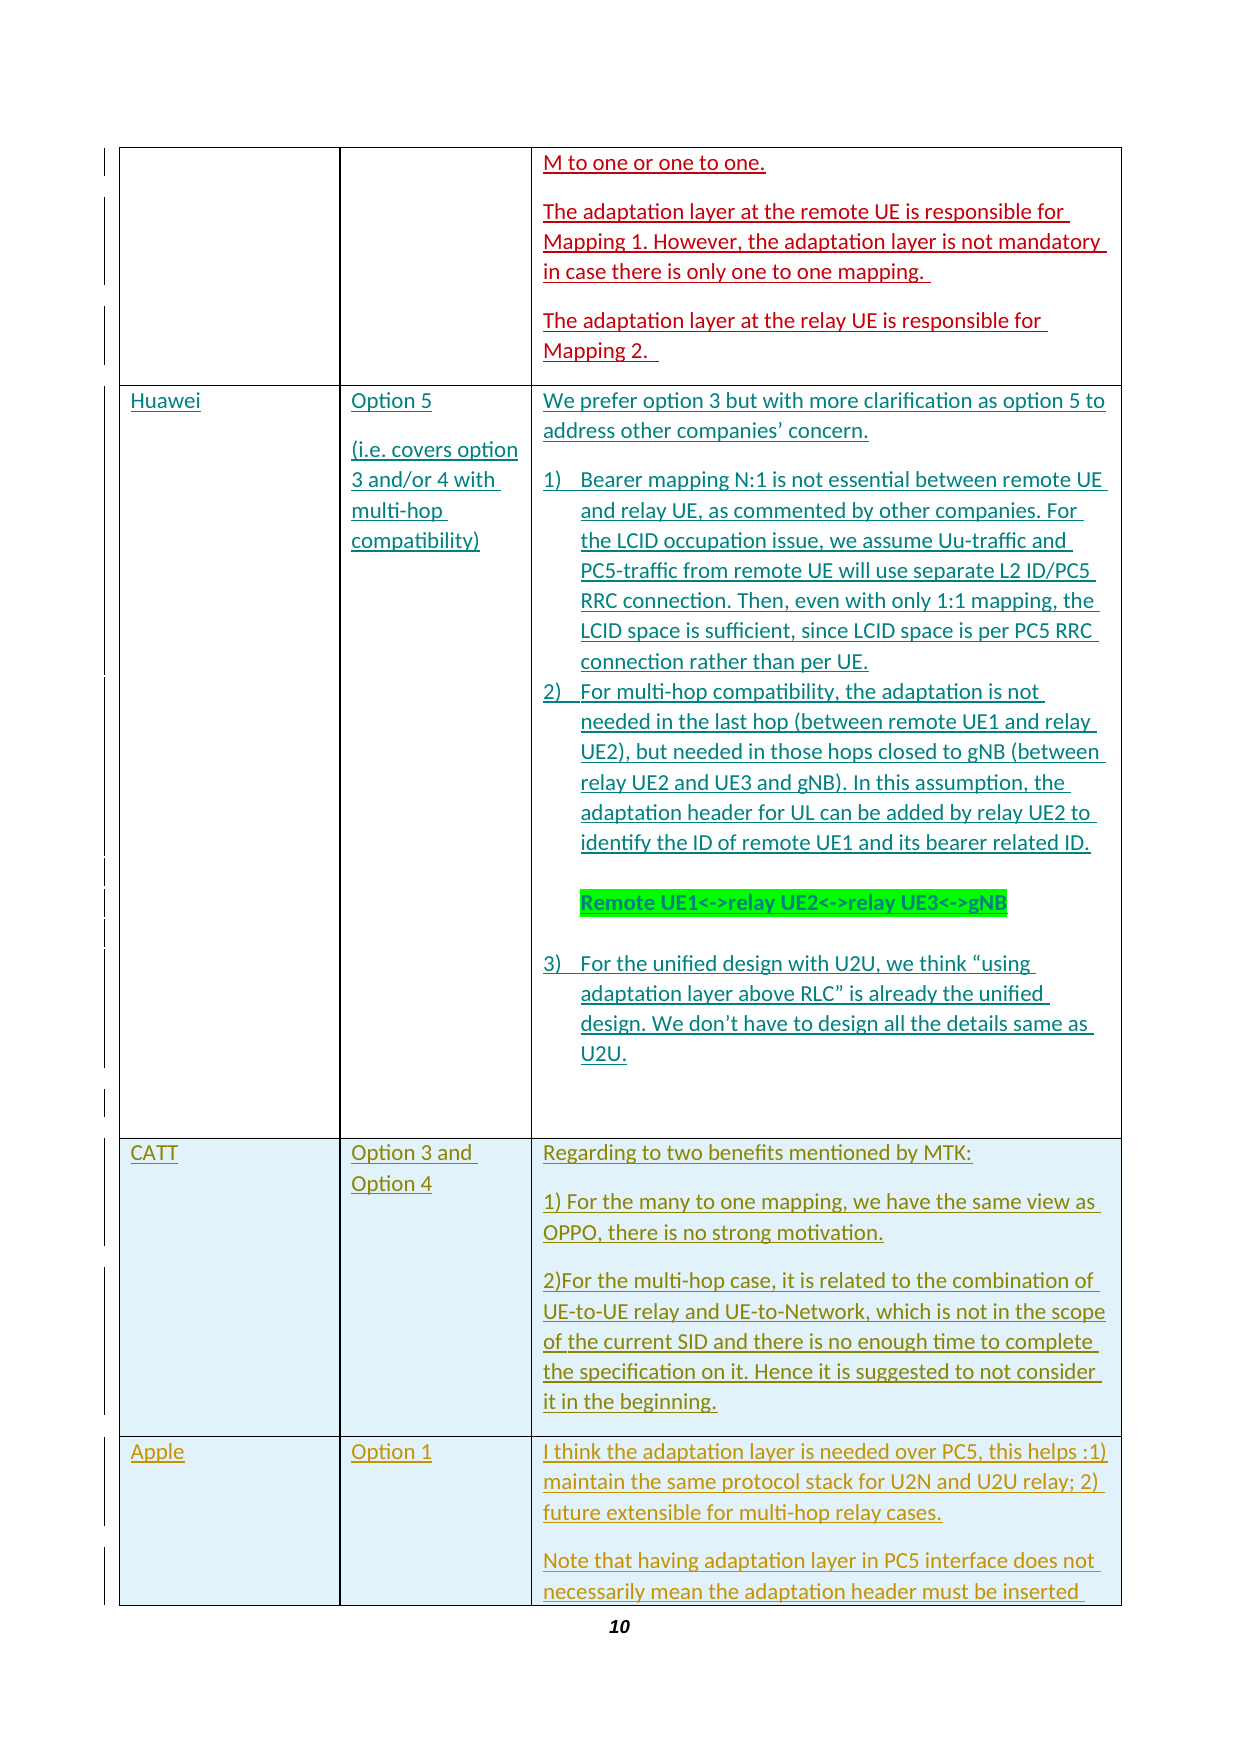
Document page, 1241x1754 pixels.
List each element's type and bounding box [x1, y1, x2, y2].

table_cell [120, 148, 339, 385]
table_cell [341, 148, 531, 385]
table_cell [532, 386, 1121, 1137]
table_cell [120, 386, 339, 1137]
table_cell [532, 148, 1121, 385]
table_cell [341, 386, 531, 1137]
